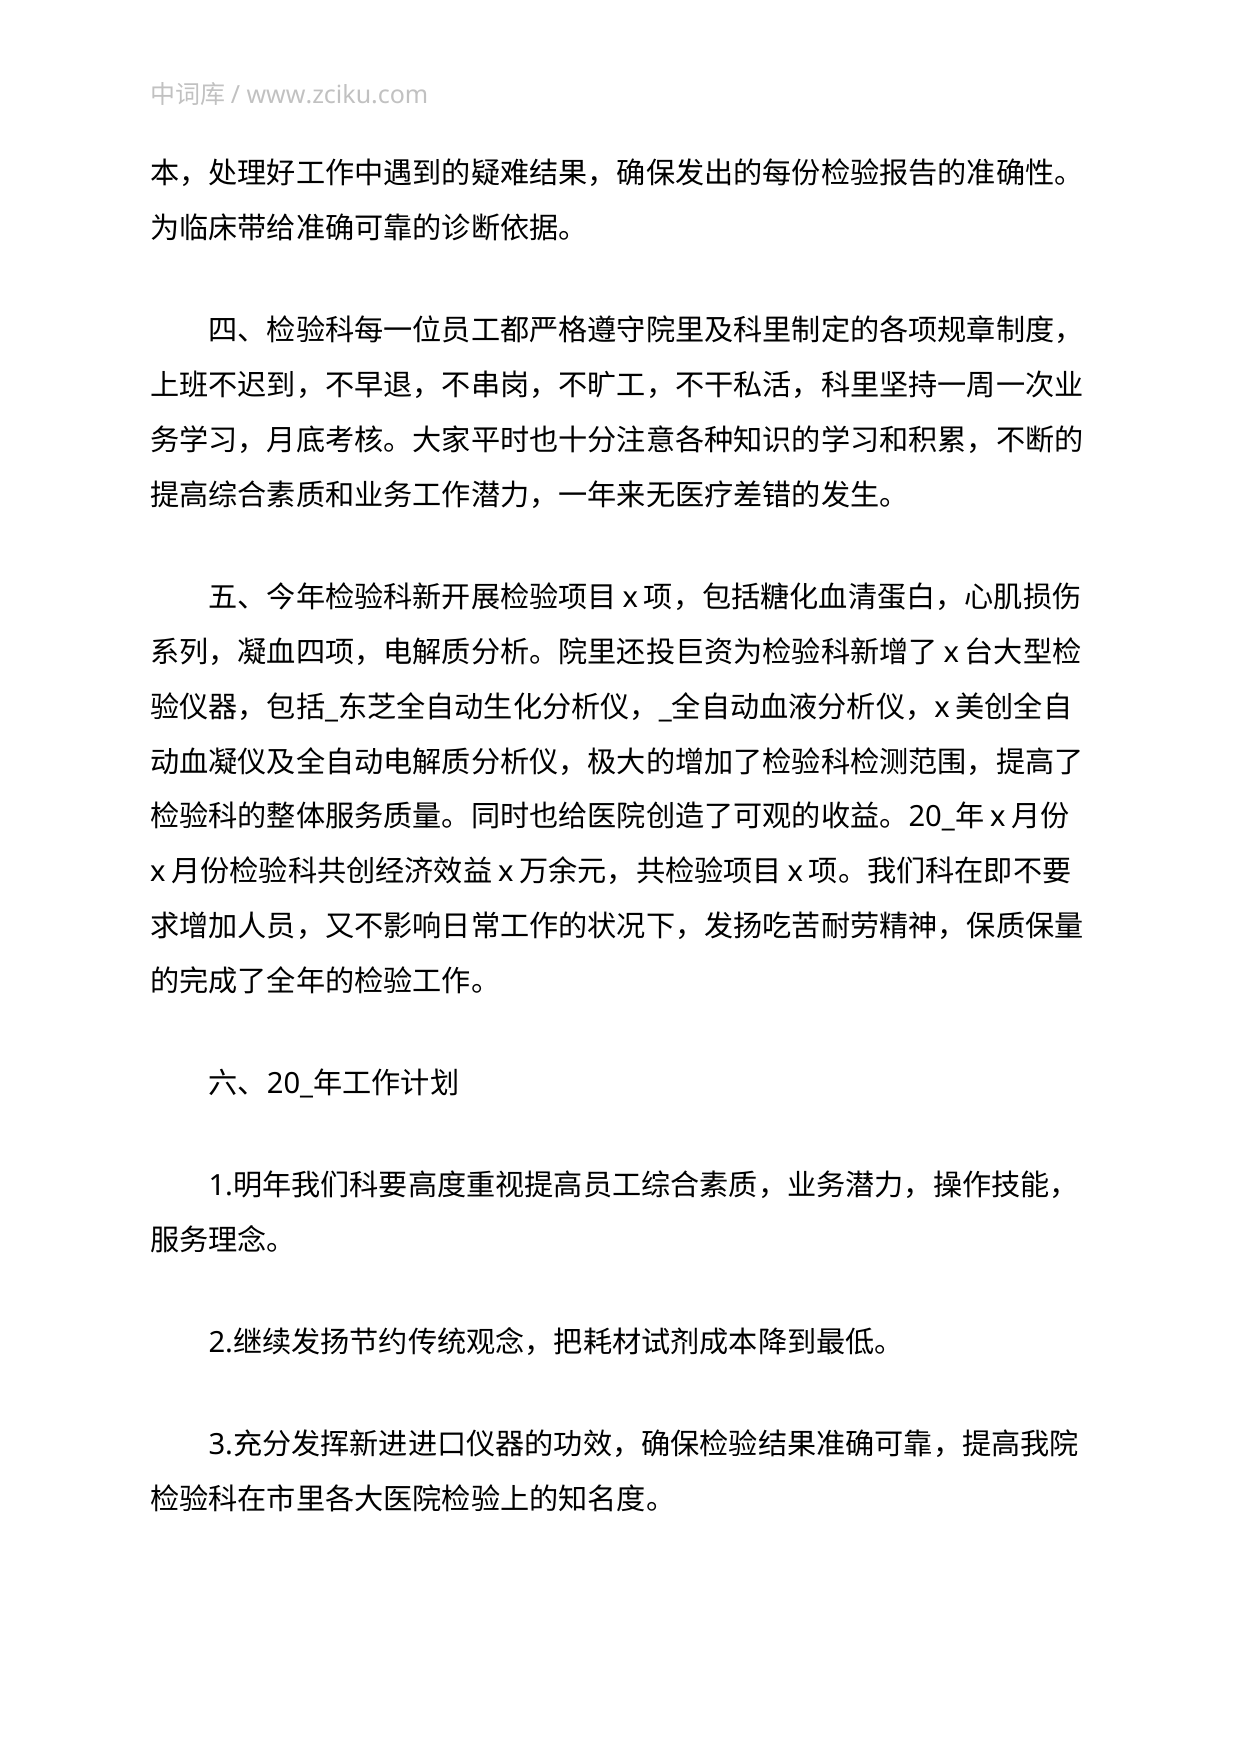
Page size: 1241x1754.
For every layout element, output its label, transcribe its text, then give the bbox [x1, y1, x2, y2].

text 3.充分发挥新进进口仪器的功效，确保检验结果准确可靠，提高我院检验科在市里各大医院检验上的知名度。 [150, 1420, 1090, 1518]
text 2.继续发扬节约传统观念，把耗材试剂成本降到最低。 [150, 1318, 1090, 1361]
text 四、检验科每一位员工都严格遵守院里及科里制定的各项规章制度，上班不迟到，不早退，不串岗，不旷工，不干私活，科里坚持一周一次业务学习，月底考核。大家平时也十分注意各种知识的学习和积累，不断的提高综合素质和业务工作潜力，一年来无医疗差错的发生。 [150, 307, 1090, 514]
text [150, 150, 1090, 247]
text 五、今年检验科新开展检验项目x项，包括糖化血清蛋白，心肌损伤系列，凝血四项，电解质分析。院里还投巨资为检验科新增了x台大型检验仪器，包括_东芝全自动生化分析仪，_全自动血液分析仪，x美创全自动血凝仪及全自动电解质分析仪，极大的增加了检验科检测范围，提高了检验科的整体服务质量。同时也给医院创造了可观的收益。20_年x月份x月份检验科共创经济效益x万余元，共检验项目x项。我们科在即不要求增加人员，又不影响日常工作的状况下，发扬吃苦耐劳精神，保质保量的完成了全年的检验工作。 [150, 573, 1090, 1000]
text 1.明年我们科要高度重视提高员工综合素质，业务潜力，操作技能，服务理念。 [150, 1162, 1090, 1259]
text 六、20_年工作计划 [150, 1060, 1090, 1102]
